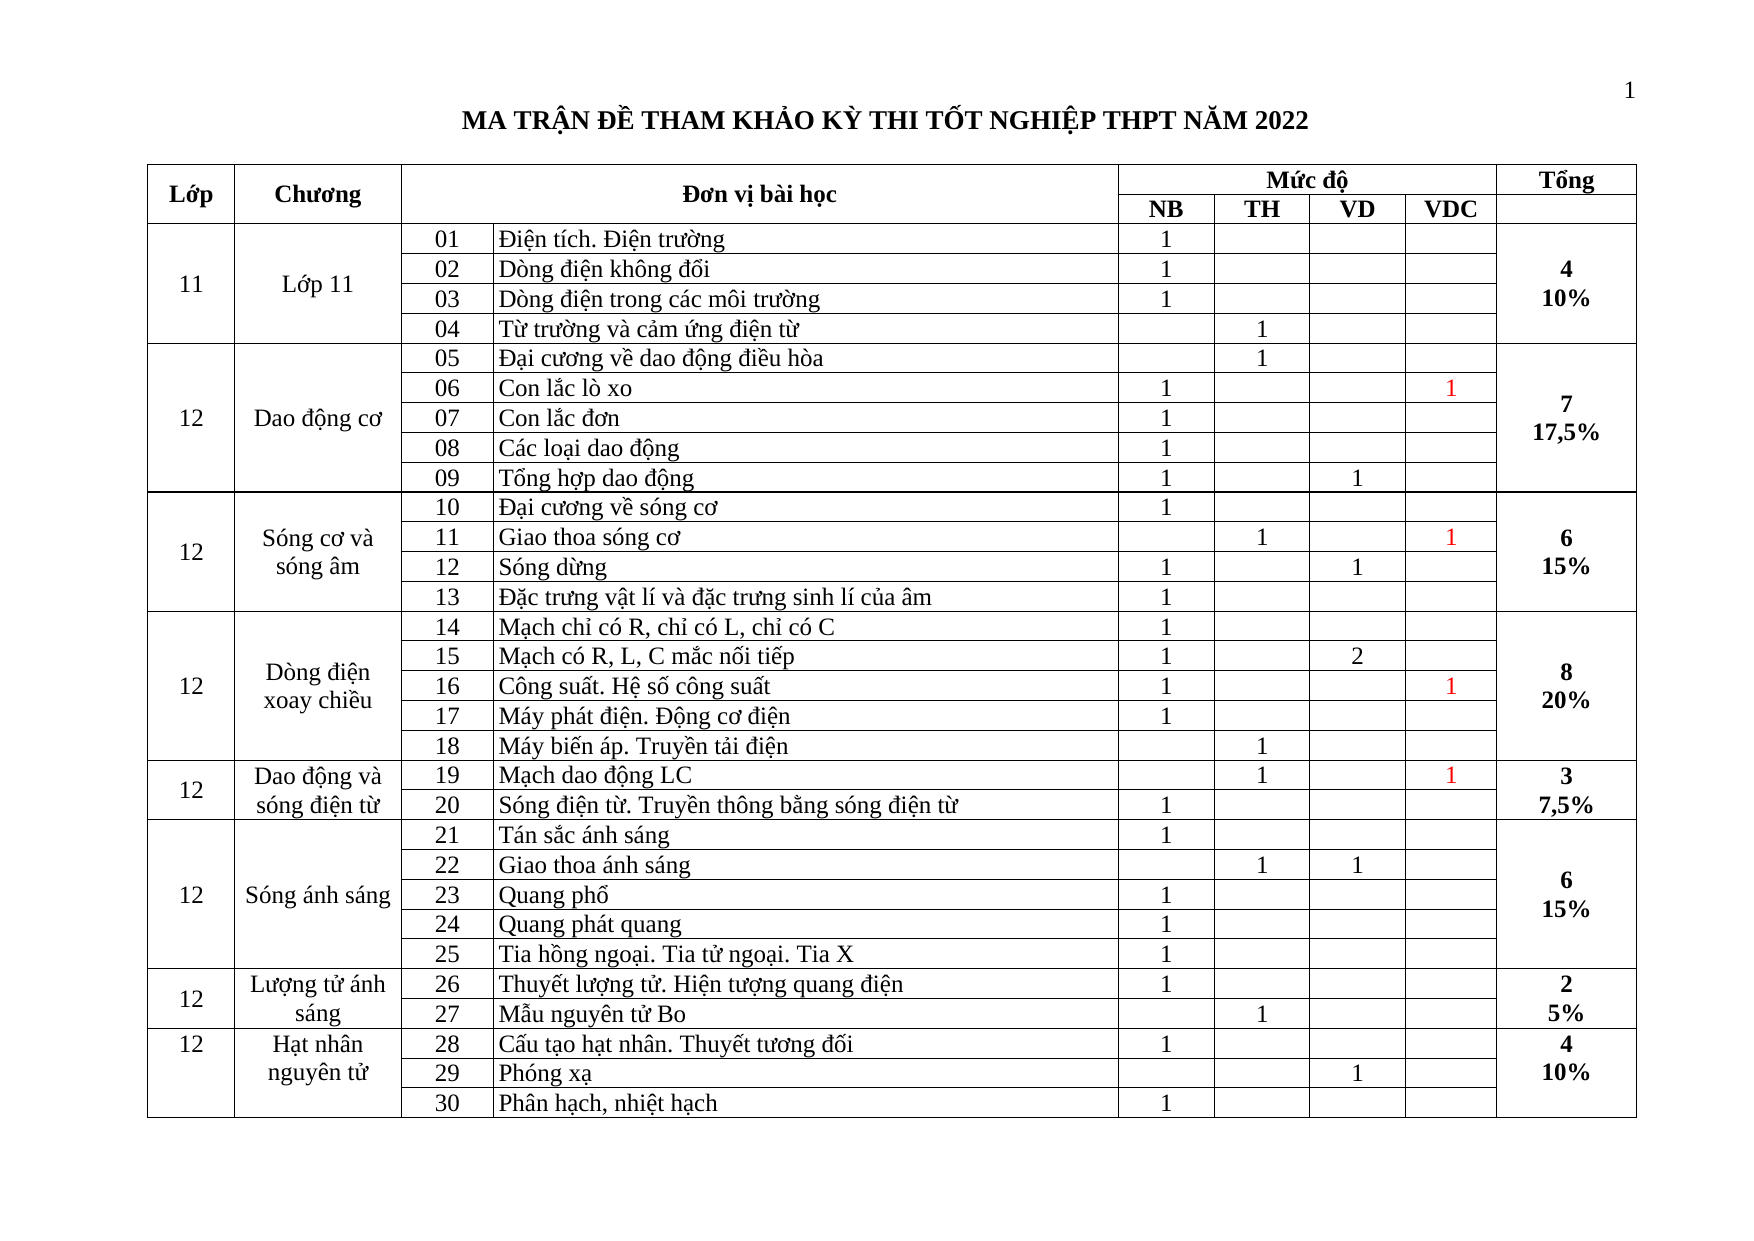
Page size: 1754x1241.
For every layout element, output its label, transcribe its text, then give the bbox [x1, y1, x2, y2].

table_cell [1215, 403, 1309, 432]
table_cell Dao động cơ [235, 344, 401, 491]
table_cell Thuyết lượng tử. Hiện tượng quang điện [494, 969, 1118, 998]
table_cell TH [1215, 195, 1309, 223]
table_cell Tia hồng ngoại. Tia tử ngoại. Tia X [494, 939, 1118, 968]
table_cell [1310, 761, 1405, 789]
table_cell 26 [402, 969, 493, 998]
table_cell 1 [1119, 969, 1214, 998]
table_cell Máy phát điện. Động cơ điện [494, 701, 1118, 730]
table_cell 29 [402, 1059, 493, 1087]
table_cell [1310, 939, 1405, 968]
table_cell 12 [148, 969, 234, 1028]
table_cell Dòng điện xoay chiều [235, 612, 401, 759]
table_cell 1 [1215, 761, 1309, 789]
table_cell 27 [402, 999, 493, 1028]
table_cell [1406, 910, 1496, 938]
table_cell 15 [402, 641, 493, 670]
table_cell 05 [402, 344, 493, 372]
table_cell [1406, 314, 1496, 342]
table_cell Dao động và sóng điện từ [235, 761, 401, 819]
table_cell [1406, 493, 1496, 521]
table_cell 1 [1215, 314, 1309, 342]
table_cell Tổng hợp dao động [494, 463, 1118, 491]
table_cell 2 [1310, 641, 1405, 670]
table_cell [1406, 433, 1496, 462]
table_cell 1 [1310, 552, 1405, 581]
table_cell [1406, 552, 1496, 581]
table_cell 1 [1406, 671, 1496, 700]
table_cell 12 [148, 820, 234, 968]
table_cell [1310, 433, 1405, 462]
table_cell Sóng cơ và sóng âm [235, 493, 401, 611]
table_cell [1310, 1029, 1405, 1057]
table_cell [1119, 999, 1214, 1028]
table_cell 19 [402, 761, 493, 789]
table_cell 1 [1215, 850, 1309, 879]
table_cell [1310, 344, 1405, 372]
table_cell Điện tích. Điện trường [494, 224, 1118, 253]
table_cell [1406, 969, 1496, 998]
table_cell Sóng dừng [494, 552, 1118, 581]
table_cell NB [1119, 195, 1214, 223]
table_cell [1215, 1059, 1309, 1087]
table_cell Lượng tử ánh sáng [235, 969, 401, 1028]
table_cell [1215, 463, 1309, 491]
table_cell 1 [1119, 254, 1214, 283]
table_cell Tán sắc ánh sáng [494, 820, 1118, 849]
table_cell 12 [402, 552, 493, 581]
table_cell 7 17,5% [1497, 344, 1636, 491]
table_cell Dòng điện không đổi [494, 254, 1118, 283]
table_cell 1 [1310, 463, 1405, 491]
table_cell [1406, 254, 1496, 283]
table_cell [1119, 1059, 1214, 1087]
table_cell 4 10% [1497, 1029, 1636, 1117]
table_cell Cấu tạo hạt nhân. Thuyết tương đối [494, 1029, 1118, 1057]
table_cell VD [1310, 195, 1405, 223]
table_cell [1406, 880, 1496, 908]
table_cell [1310, 493, 1405, 521]
table_cell Lớp 11 [235, 224, 401, 342]
table_cell 6 15% [1497, 493, 1636, 611]
table_cell 1 [1310, 1059, 1405, 1087]
table_cell Mẫu nguyên tử Bo [494, 999, 1118, 1028]
table_cell [1215, 880, 1309, 908]
table_cell [1215, 493, 1309, 521]
table_cell [1215, 671, 1309, 700]
table_cell 11 [402, 522, 493, 551]
table_cell 6 15% [1497, 820, 1636, 968]
table_cell 1 [1119, 433, 1214, 462]
table_cell 1 [1119, 1088, 1214, 1117]
table_cell [1119, 731, 1214, 759]
table_cell 1 [1119, 463, 1214, 491]
table_cell 07 [402, 403, 493, 432]
table_cell 14 [402, 612, 493, 640]
table_cell 11 [148, 224, 234, 342]
table_cell [1310, 701, 1405, 730]
table_cell 1 [1119, 790, 1214, 819]
table_cell [1310, 522, 1405, 551]
table_cell Quang phát quang [494, 910, 1118, 938]
table_cell [1215, 939, 1309, 968]
table_cell Dòng điện trong các môi trường [494, 284, 1118, 313]
table_cell 2 5% [1497, 969, 1636, 1028]
table_cell 25 [402, 939, 493, 968]
table_cell Phóng xạ [494, 1059, 1118, 1087]
table_cell 1 [1119, 641, 1214, 670]
table_cell [1310, 224, 1405, 253]
table_cell 17 [402, 701, 493, 730]
table_cell 1 [1119, 493, 1214, 521]
table_cell 4 10% [1497, 224, 1636, 342]
table_header Đơn vị bài học [402, 165, 1118, 223]
table_cell 1 [1406, 373, 1496, 402]
table_cell [1406, 790, 1496, 819]
table_cell Con lắc lò xo [494, 373, 1118, 402]
table_cell [1406, 850, 1496, 879]
table_cell [1215, 582, 1309, 611]
table_cell [1215, 284, 1309, 313]
table_cell [1406, 403, 1496, 432]
table_cell [1406, 284, 1496, 313]
table_cell 1 [1310, 850, 1405, 879]
table_cell [1406, 641, 1496, 670]
table_cell [1406, 224, 1496, 253]
table_cell [1310, 820, 1405, 849]
table_cell 12 [148, 612, 234, 759]
table_cell [1310, 999, 1405, 1028]
table_cell 1 [1215, 522, 1309, 551]
table_cell [1406, 344, 1496, 372]
table_cell 1 [1406, 761, 1496, 789]
table_cell Giao thoa sóng cơ [494, 522, 1118, 551]
table_cell [1215, 1029, 1309, 1057]
table_cell 13 [402, 582, 493, 611]
table_cell 3 7,5% [1497, 761, 1636, 819]
table_cell VDC [1406, 195, 1496, 223]
table_cell 20 [402, 790, 493, 819]
table_header Chương [235, 165, 401, 223]
table_cell 1 [1406, 522, 1496, 551]
table_cell 1 [1215, 731, 1309, 759]
table_cell [1406, 701, 1496, 730]
table_cell 1 [1119, 880, 1214, 908]
table_cell [1406, 612, 1496, 640]
table_cell 8 20% [1497, 612, 1636, 759]
table_cell [1215, 969, 1309, 998]
table_cell 03 [402, 284, 493, 313]
table_cell [1497, 195, 1636, 223]
table_cell [1310, 969, 1405, 998]
table_cell [1310, 1088, 1405, 1117]
table_cell [1215, 373, 1309, 402]
table_cell Sóng điện từ. Truyền thông bằng sóng điện từ [494, 790, 1118, 819]
table_cell [1310, 284, 1405, 313]
table_cell [1310, 731, 1405, 759]
table_cell [1310, 254, 1405, 283]
table_cell Con lắc đơn [494, 403, 1118, 432]
table_cell [1310, 910, 1405, 938]
table_cell Phân hạch, nhiệt hạch [494, 1088, 1118, 1117]
table_cell 24 [402, 910, 493, 938]
table_cell 28 [402, 1029, 493, 1057]
table_cell 23 [402, 880, 493, 908]
table_cell [1215, 641, 1309, 670]
table_cell [1310, 790, 1405, 819]
table_cell [1310, 373, 1405, 402]
table_cell [1215, 820, 1309, 849]
table_cell [1215, 433, 1309, 462]
table_cell [1406, 582, 1496, 611]
table_cell [1310, 314, 1405, 342]
table_cell 1 [1119, 701, 1214, 730]
table_cell 1 [1119, 582, 1214, 611]
table_cell 1 [1119, 1029, 1214, 1057]
table_cell Giao thoa ánh sáng [494, 850, 1118, 879]
table_cell Mạch chỉ có R, chỉ có L, chỉ có C [494, 612, 1118, 640]
table_cell Quang phổ [494, 880, 1118, 908]
table_cell 1 [1215, 344, 1309, 372]
table_cell Hạt nhân nguyên tử [235, 1029, 401, 1117]
table_cell [1215, 552, 1309, 581]
table_cell 1 [1119, 552, 1214, 581]
table_cell 08 [402, 433, 493, 462]
table_cell [1215, 224, 1309, 253]
table_cell Mạch có R, L, C mắc nối tiếp [494, 641, 1118, 670]
table_cell Đặc trưng vật lí và đặc trưng sinh lí của âm [494, 582, 1118, 611]
table_cell [1310, 671, 1405, 700]
table_cell 12 [148, 1029, 234, 1117]
table_cell Mạch dao động LC [494, 761, 1118, 789]
table_cell [1406, 1029, 1496, 1057]
table_cell 10 [402, 493, 493, 521]
table_cell 1 [1119, 284, 1214, 313]
table_header Tổng [1497, 165, 1636, 193]
table_header Mức độ [1119, 165, 1496, 193]
table_cell 1 [1119, 910, 1214, 938]
table_cell 02 [402, 254, 493, 283]
table_cell [1215, 612, 1309, 640]
table_cell 06 [402, 373, 493, 402]
table_cell 16 [402, 671, 493, 700]
table_cell [1215, 910, 1309, 938]
table_cell [1310, 582, 1405, 611]
table_cell 04 [402, 314, 493, 342]
table_cell 12 [148, 493, 234, 611]
table_cell [1119, 344, 1214, 372]
table_cell 01 [402, 224, 493, 253]
table_cell Sóng ánh sáng [235, 820, 401, 968]
table_cell Công suất. Hệ số công suất [494, 671, 1118, 700]
table_cell 22 [402, 850, 493, 879]
table_cell Các loại dao động [494, 433, 1118, 462]
table_cell [1406, 731, 1496, 759]
table_cell [1215, 790, 1309, 819]
table_cell [1119, 522, 1214, 551]
table_cell [1119, 314, 1214, 342]
table_header Lớp [148, 165, 234, 223]
table_cell Máy biến áp. Truyền tải điện [494, 731, 1118, 759]
table_cell 1 [1119, 224, 1214, 253]
table_cell [1119, 761, 1214, 789]
table_cell [1119, 850, 1214, 879]
table_cell 21 [402, 820, 493, 849]
table_cell Đại cương về dao động điều hòa [494, 344, 1118, 372]
table_cell [1406, 1059, 1496, 1087]
table_cell 12 [148, 344, 234, 491]
text MA TRẬN ĐỀ THAM KHẢO KỲ THI TỐT NGHIỆP THPT NĂM 2022 [148, 104, 1636, 135]
table_cell [1406, 939, 1496, 968]
table_cell Từ trường và cảm ứng điện từ [494, 314, 1118, 342]
table_cell [1406, 1088, 1496, 1117]
table_cell 09 [402, 463, 493, 491]
table_cell 1 [1119, 403, 1214, 432]
table_cell 1 [1215, 999, 1309, 1028]
table_cell 30 [402, 1088, 493, 1117]
table_cell 1 [1119, 671, 1214, 700]
table_cell [1215, 254, 1309, 283]
table_cell 1 [1119, 373, 1214, 402]
table_cell 12 [148, 761, 234, 819]
table_cell Đại cương về sóng cơ [494, 493, 1118, 521]
table_cell 1 [1119, 939, 1214, 968]
table_cell [1310, 403, 1405, 432]
table_cell 1 [1119, 612, 1214, 640]
table_cell [1406, 820, 1496, 849]
table_cell [1215, 1088, 1309, 1117]
table_cell [1406, 999, 1496, 1028]
table_cell [1406, 463, 1496, 491]
table_cell 18 [402, 731, 493, 759]
table_cell 1 [1119, 820, 1214, 849]
table_cell [1310, 880, 1405, 908]
table_cell [1215, 701, 1309, 730]
table_cell [1310, 612, 1405, 640]
